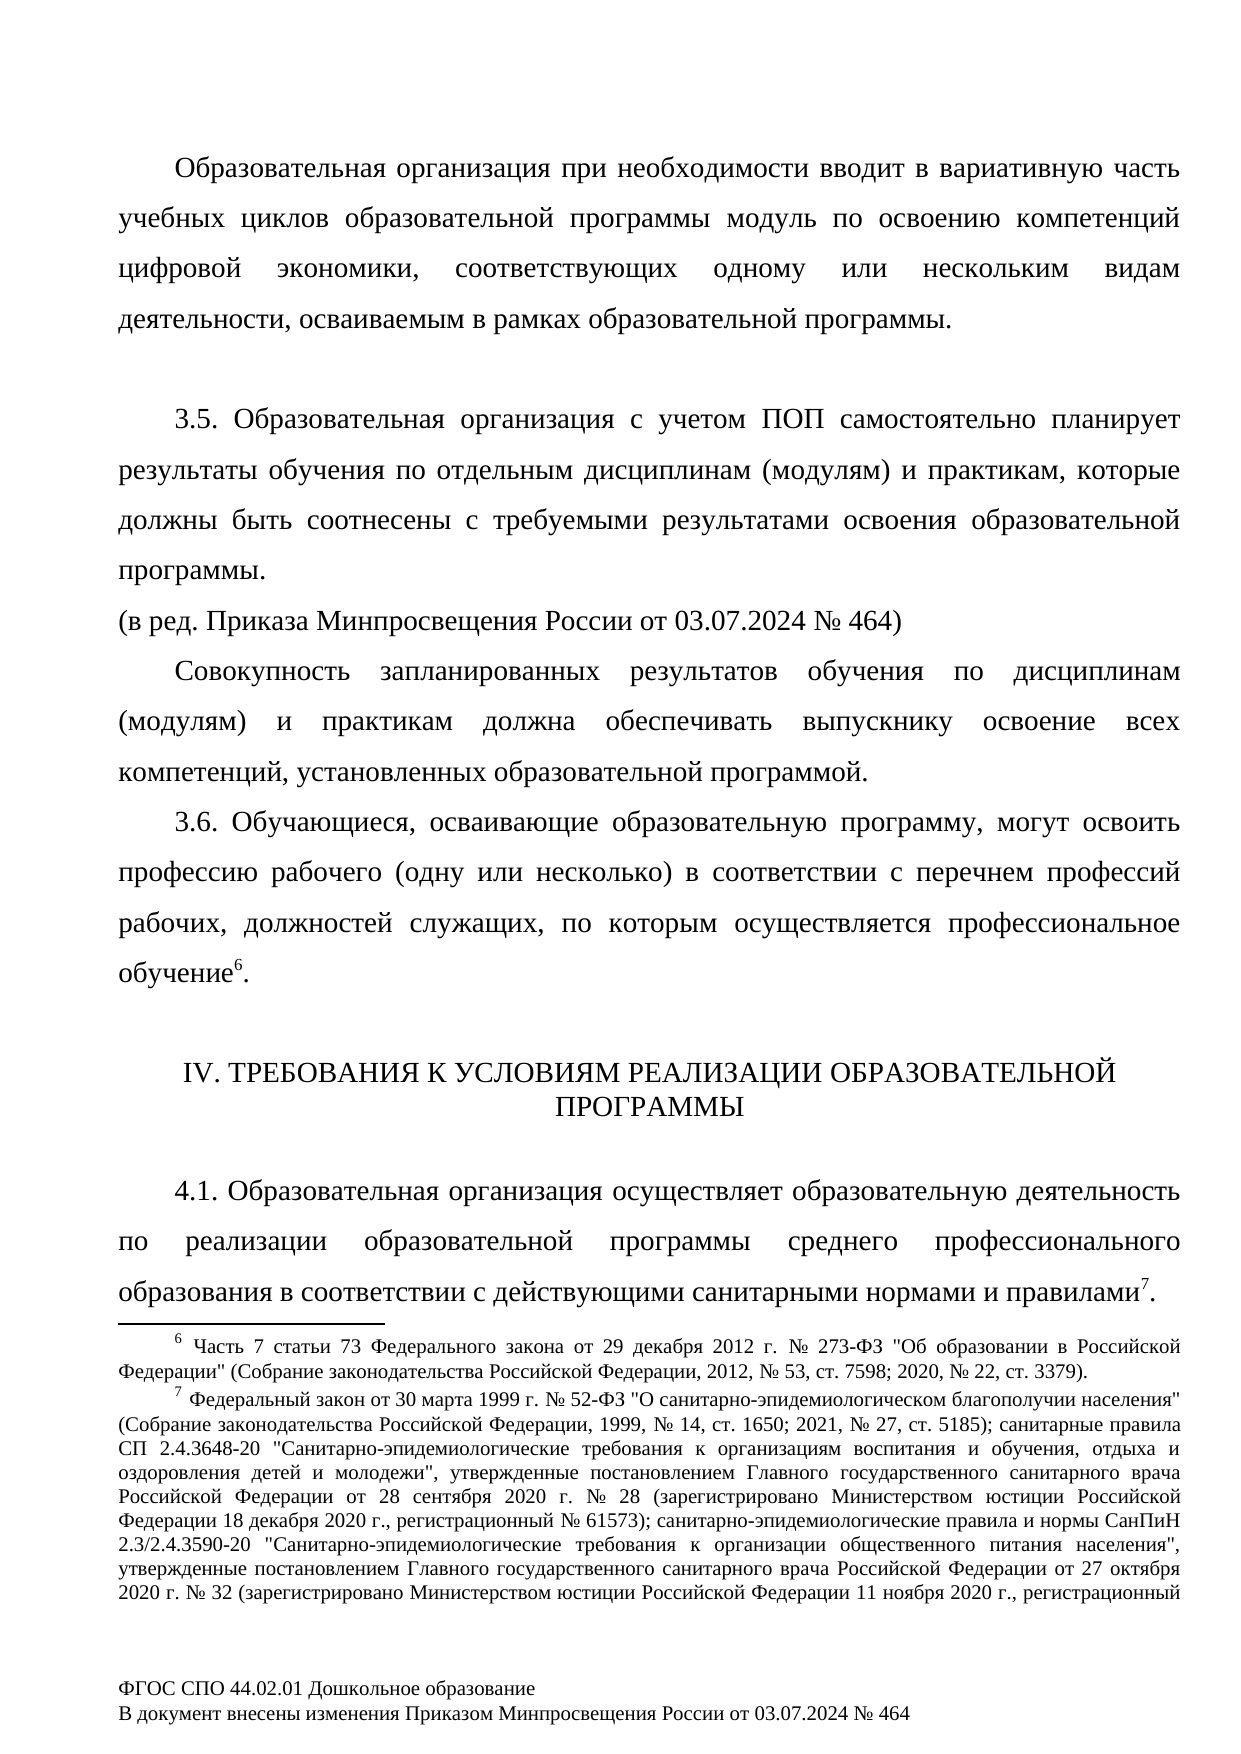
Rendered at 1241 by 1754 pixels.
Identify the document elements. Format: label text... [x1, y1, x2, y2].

text (в ред. Приказа Минпросвещения России от 03.07.2024 № 464) [118, 603, 1181, 636]
text Образовательная организация при необходимости вводит в вариативную часть учебных циклов образовательной программы модуль по освоению компетенций цифровой экономики, соответствующих одному или нескольким видам деятельности, осваиваемым в рамках образовательной программы. [118, 150, 1181, 334]
text 3.6. Обучающиеся, осваивающие образовательную программу, могут освоить профессию рабочего (одну или несколько) в соответствии с перечнем профессий рабочих, должностей служащих, по которым осуществляется профессиональное обучение. [118, 804, 1181, 988]
title IV. ТРЕБОВАНИЯ К УСЛОВИЯМ РЕАЛИЗАЦИИ ОБРАЗОВАТЕЛЬНОЙ ПРОГРАММЫ [118, 1056, 1181, 1123]
text 3.5. Образовательная организация с учетом ПОП самостоятельно планирует результаты обучения по отдельным дисциплинам (модулям) и практикам, которые должны быть соотнесены с требуемыми результатами освоения образовательной программы. [118, 402, 1181, 586]
text 4.1. Образовательная организация осуществляет образовательную деятельность по реализации образовательной программы среднего профессионального образования в соответствии с действующими санитарными нормами и правилами. [118, 1173, 1181, 1307]
text Совокупность запланированных результатов обучения по дисциплинам (модулям) и практикам должна обеспечивать выпускнику освоение всех компетенций, установленных образовательной программой. [118, 653, 1181, 787]
